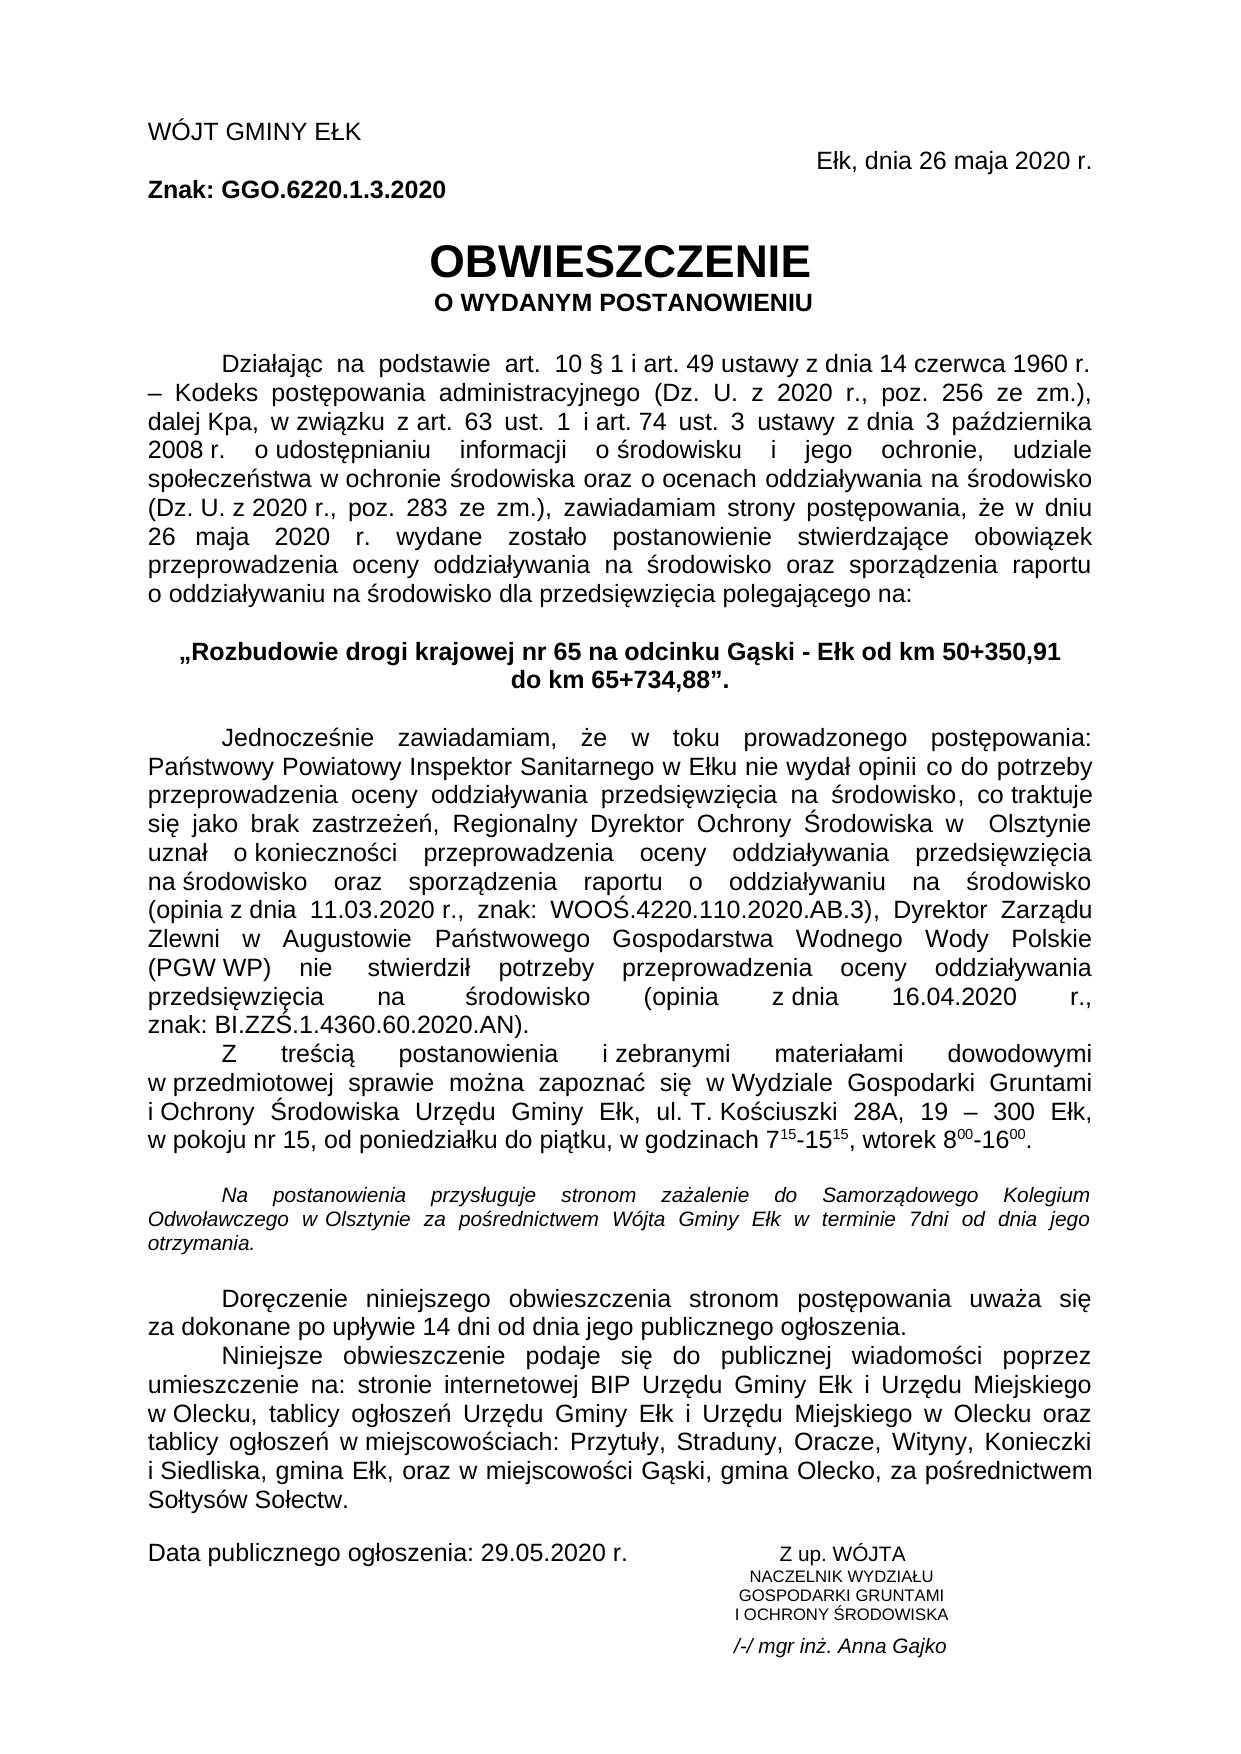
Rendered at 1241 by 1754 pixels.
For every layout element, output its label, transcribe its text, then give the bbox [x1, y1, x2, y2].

text Działając na podstawie art. 10 § 1 i art. 49 ustawy z dnia 14 czerwca 1960 r. – Kodeks postępowania administracyjnego (Dz. U. z 2020 r., poz. 256 ze zm.), dalej Kpa, w związku z art. 63 ust. 1 i art. 74 ust. 3 ustawy z dnia 3 października 2008 r. o udostępnianiu informacji o środowisku i jego ochronie, udziale społeczeństwa w ochronie środowiska oraz o ocenach oddziaływania na środowisko (Dz. U. z 2020 r., poz. 283 ze zm.), zawiadamiam strony postępowania, że w dniu 26 maja 2020 r. wydane zostało postanowienie stwierdzające obowiązek przeprowadzenia oceny oddziaływania na środowisko oraz sporządzenia raportu o oddziaływaniu na środowisko dla przedsięwzięcia polegającego na: [148, 349, 1093, 608]
text NACZELNIK WYDZIAŁU [516, 1566, 1093, 1586]
text Na postanowienia przysługuje stronom zażalenie do Samorządowego Kolegium Odwoławczego w Olsztynie za pośrednictwem Wójta Gminy Ełk w terminie 7dni od dnia jego otrzymania. [148, 1183, 1093, 1255]
text „Rozbudowie drogi krajowej nr 65 na odcinku Gąski - Ełk od km 50+350,91 do km 65+734,88”. [148, 637, 1093, 694]
text I OCHRONY ŚRODOWISKA [516, 1605, 1093, 1624]
text Niniejsze obwieszczenie podaje się do publicznej wiadomości poprzez umieszczenie na: stronie internetowej BIP Urzędu Gminy Ełk i Urzędu Miejskiego w Olecku, tablicy ogłoszeń Urzędu Gminy Ełk i Urzędu Miejskiego w Olecku oraz tablicy ogłoszeń w miejscowościach: Przytuły, Straduny, Oracze, Wityny, Konieczki i Siedliska, gmina Ełk, oraz w miejscowości Gąski, gmina Olecko, za pośrednictwem Sołtysów Sołectw. [148, 1341, 1093, 1514]
text WÓJT GMINY EŁK [148, 117, 1093, 146]
text Ełk, dnia 26 maja 2020 r. [148, 146, 1093, 175]
text Jednocześnie zawiadamiam, że w toku prowadzonego postępowania: Państwowy Powiatowy Inspektor Sanitarnego w Ełku nie wydał opinii co do potrzeby przeprowadzenia oceny oddziaływania przedsięwzięcia na środowisko, co traktuje się jako brak zastrzeżeń, Regionalny Dyrektor Ochrony Środowiska w Olsztynie uznał o konieczności przeprowadzenia oceny oddziaływania przedsięwzięcia na środowisko oraz sporządzenia raportu o oddziaływaniu na środowisko (opinia z dnia 11.03.2020 r., znak: WOOŚ.4220.110.2020.AB.3), Dyrektor Zarządu Zlewni w Augustowie Państwowego Gospodarstwa Wodnego Wody Polskie (PGW WP) nie stwierdził potrzeby przeprowadzenia oceny oddziaływania przedsięwzięcia na środowisko (opinia z dnia 16.04.2020 r., znak: BI.ZZŚ.1.4360.60.2020.AN). [148, 723, 1093, 1039]
text Znak: GGO.6220.1.3.2020 [148, 175, 1093, 204]
text /-/ mgr inż. Anna Gajko [516, 1633, 1093, 1657]
text OBWIESZCZENIE [148, 235, 1093, 287]
text Doręczenie niniejszego obwieszczenia stronom postępowania uważa się za dokonane po upływie 14 dni od dnia jego publicznego ogłoszenia. [148, 1284, 1093, 1341]
text GOSPODARKI GRUNTAMI [516, 1586, 1093, 1605]
text O WYDANYM POSTANOWIENIU [148, 287, 1093, 316]
text Data publicznego ogłoszenia: 29.05.2020 r. Z up. WÓJTA [148, 1538, 1093, 1566]
text Z treścią postanowienia i zebranymi materiałami dowodowymi w przedmiotowej sprawie można zapoznać się w Wydziale Gospodarki Gruntami i Ochrony Środowiska Urzędu Gminy Ełk, ul. T. Kościuszki 28A, 19 – 300 Ełk, w pokoju nr 15, od poniedziałku do piątku, w godzinach 715-1515, wtorek 800-1600. [148, 1039, 1093, 1154]
